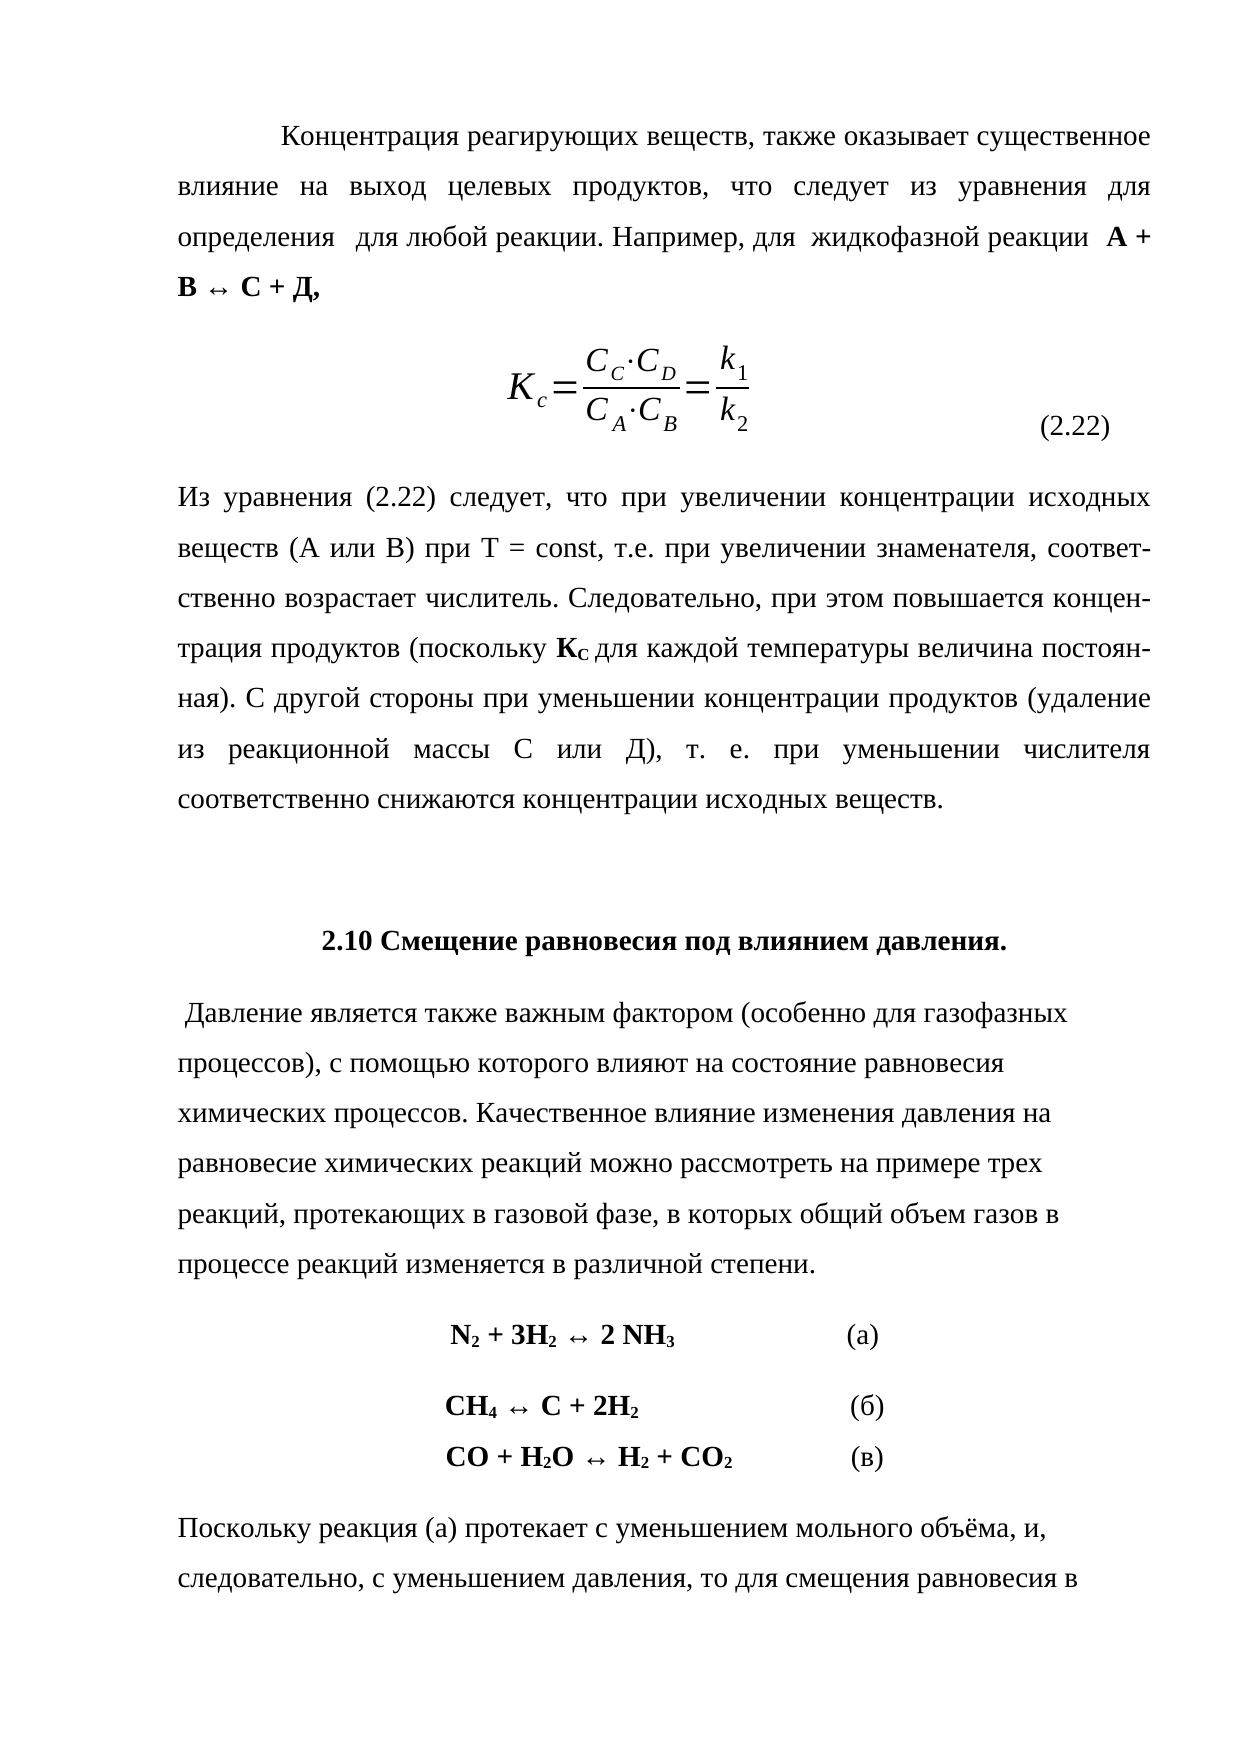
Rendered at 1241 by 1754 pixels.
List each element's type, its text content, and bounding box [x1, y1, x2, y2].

text N2 + 3H2 ↔ 2 NH3 (a) [177, 1317, 1152, 1351]
text Концентрация реагирующих веществ, также оказывает существенное влияние на выход целевых продуктов, что следует из уравнения для определения для любой реакции. Например, для жидкофазной реакции А + В ↔ С + Д, [177, 118, 1152, 303]
text (2.22) [177, 340, 1152, 442]
text 2.10 Смещение равновесия под влиянием давления. [177, 923, 1152, 957]
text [177, 1510, 1152, 1594]
text CH4 ↔ C + 2H2 (б) CO + H2O ↔ H2 + CO2 (в) [177, 1388, 1152, 1472]
text Из уравнения (2.22) следует, что при увеличении концентрации исходных веществ (А или В) при T = const, т.е. при увеличении знаменателя, соответ-ственно возрастает числитель. Следовательно, при этом повышается концен-трация продуктов (поскольку КС для каждой температуры величина постоян-ная). С другой стороны при уменьшении концентрации продуктов (удаление из реакционной массы С или Д), т. е. при уменьшении числителя соответственно снижаются концентрации исходных веществ. [177, 479, 1152, 815]
text Давление является также важным фактором (особенно для газофазных процессов), с помощью которого влияют на состояние равновесия химических процессов. Качественное влияние изменения давления на равновесие химических реакций можно рассмотреть на примере трех реакций, протекающих в газовой фазе, в которых общий объем газов в процессе реакций изменяется в различной степени. [177, 995, 1152, 1280]
